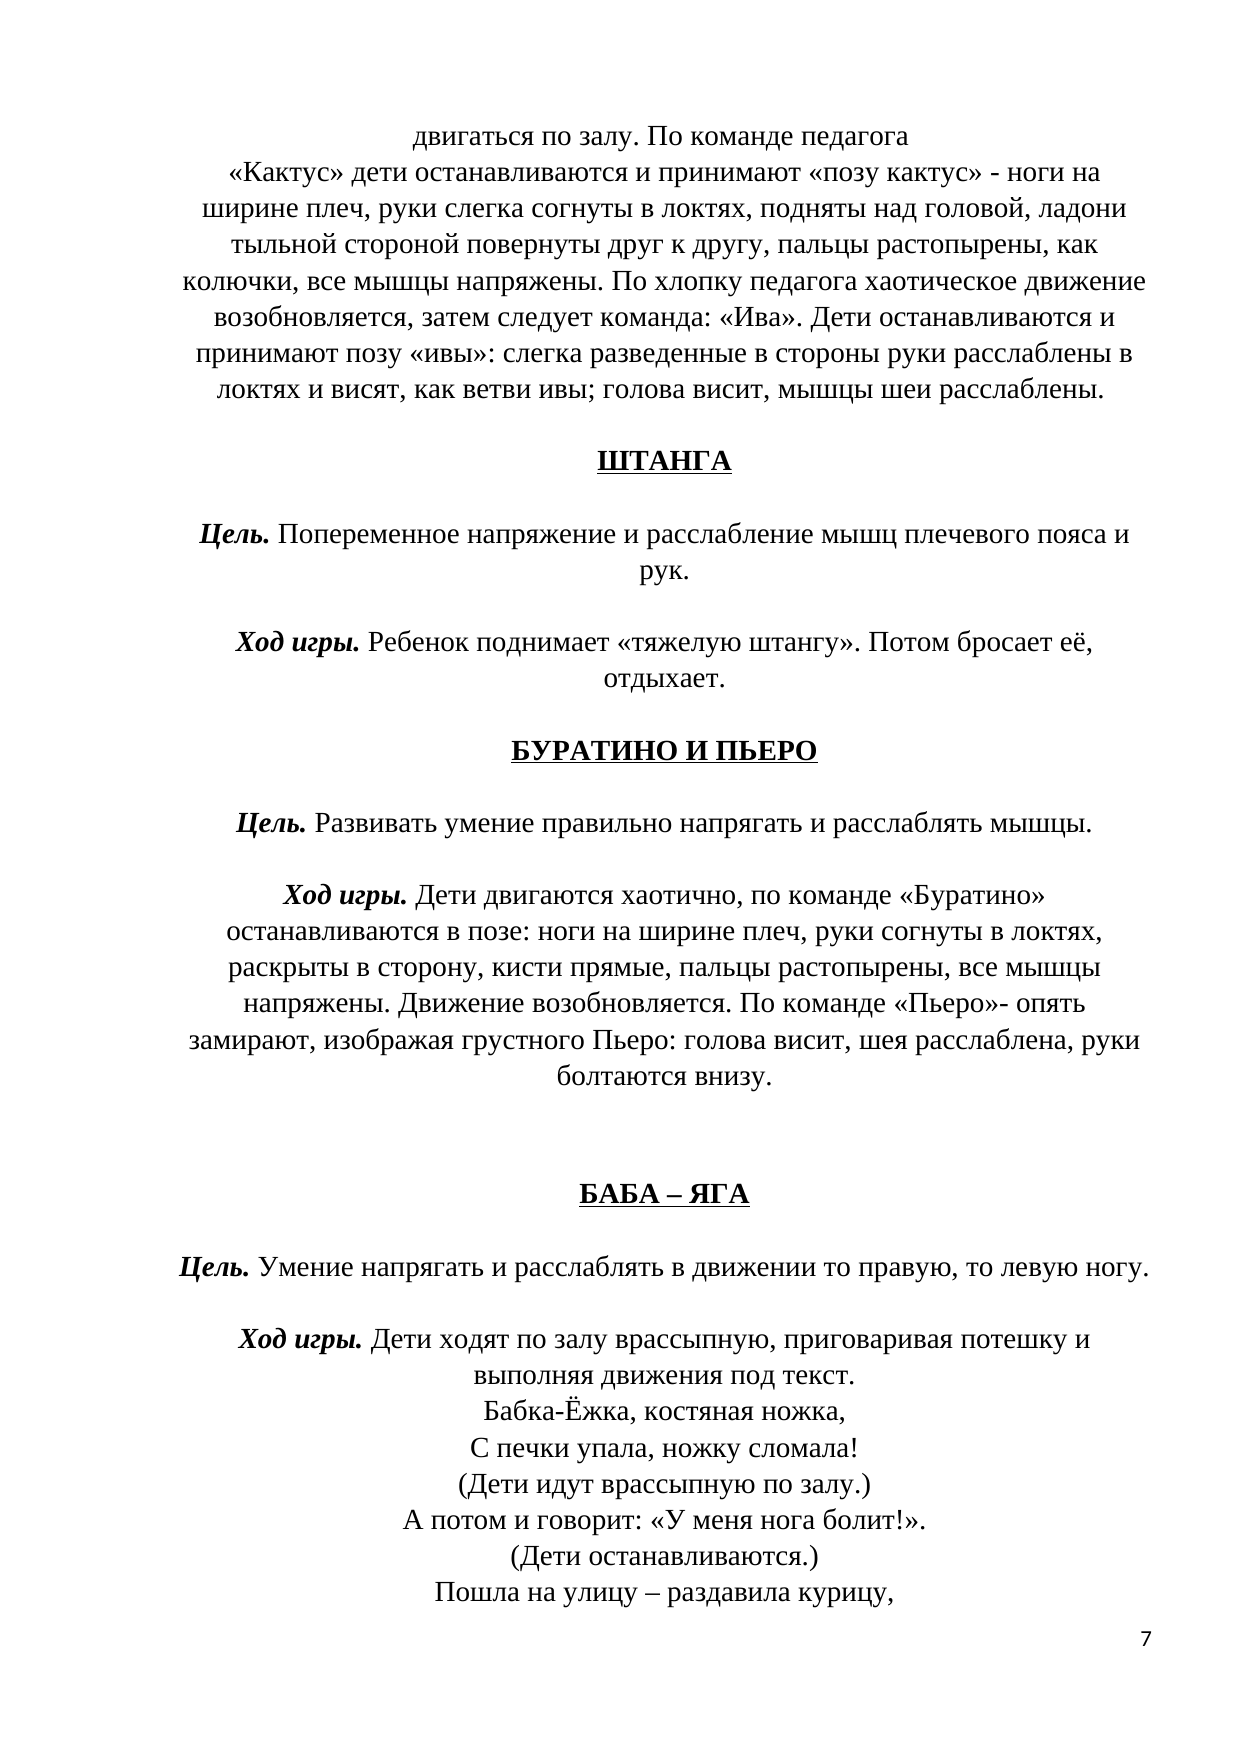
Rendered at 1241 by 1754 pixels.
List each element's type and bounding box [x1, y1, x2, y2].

text [177, 1177, 1152, 1608]
text [177, 118, 1152, 1158]
